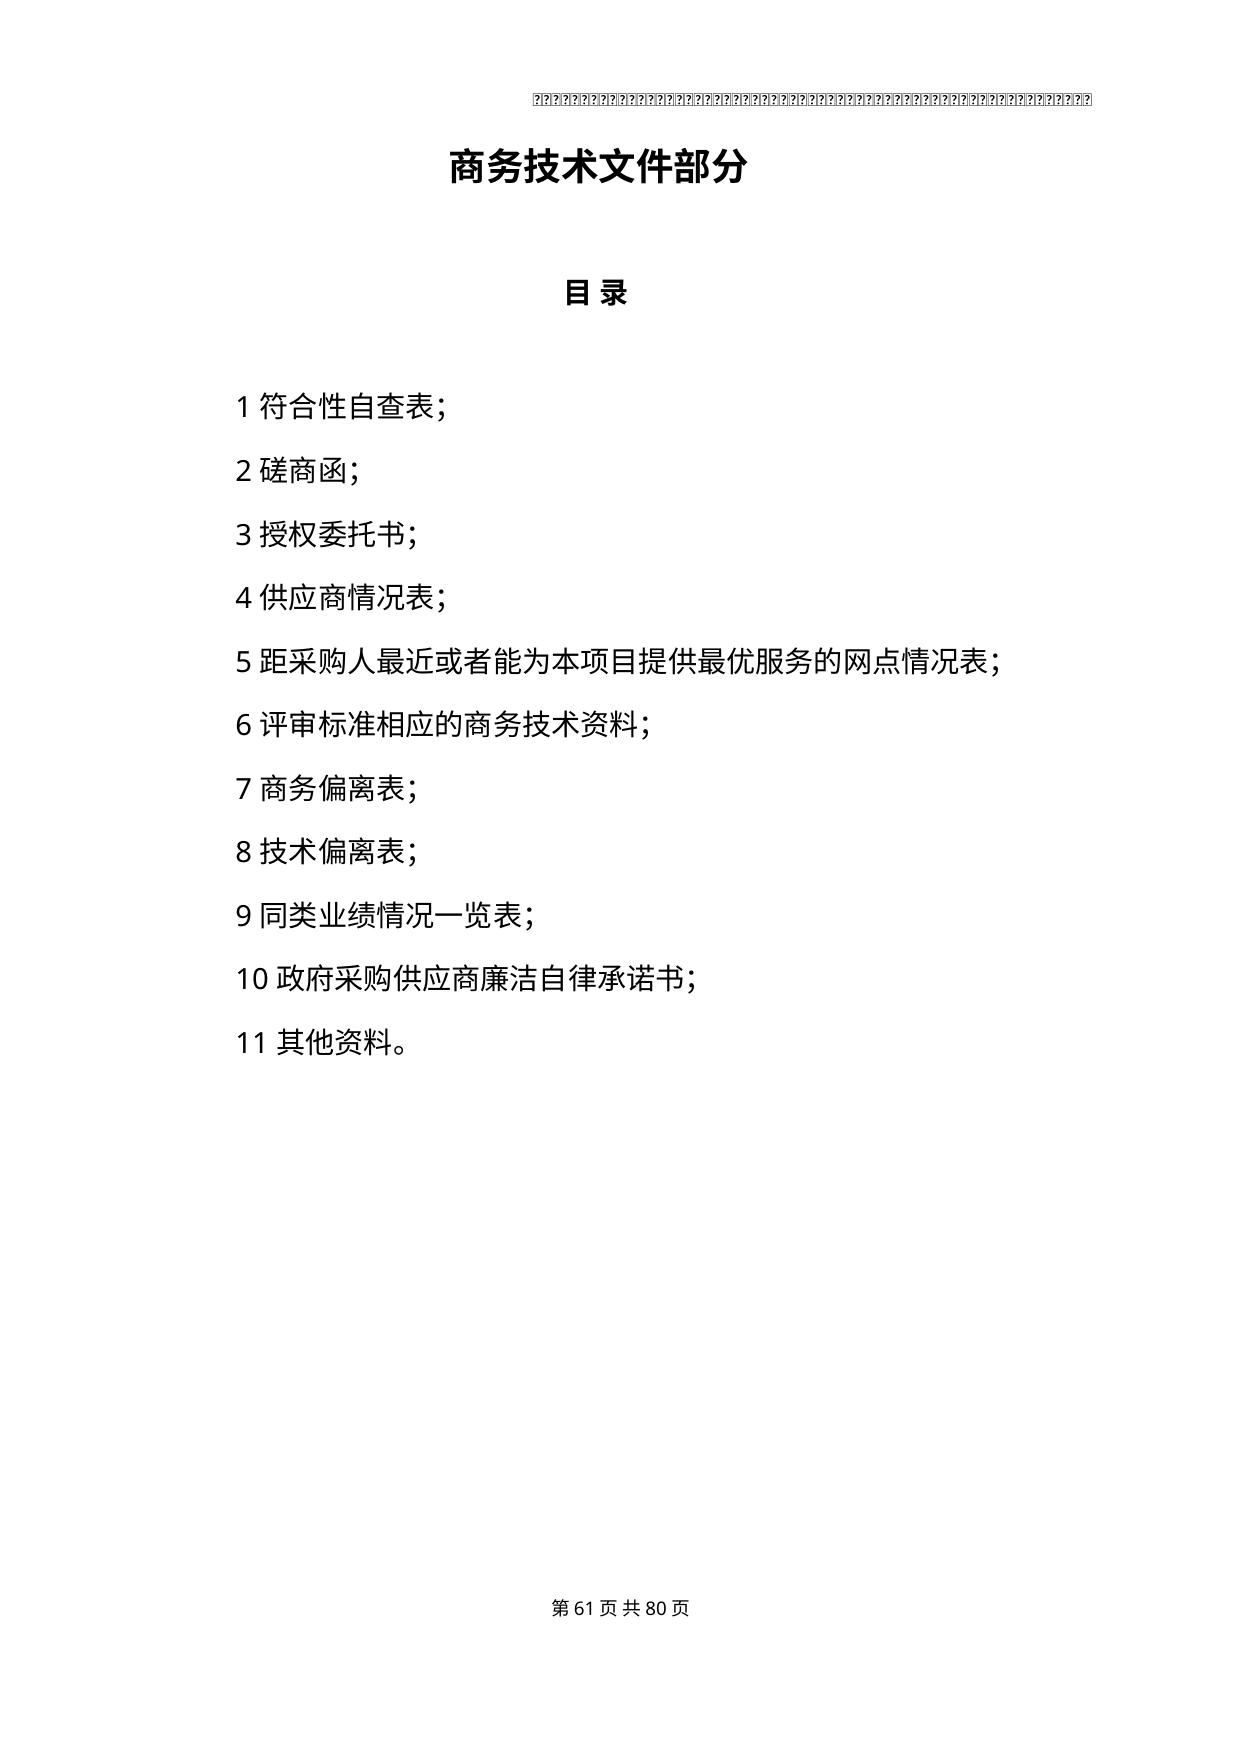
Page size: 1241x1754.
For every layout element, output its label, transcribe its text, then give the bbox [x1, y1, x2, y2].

text 4 供应商情况表； [148, 574, 1092, 617]
text 商务技术文件部分 [148, 137, 1049, 191]
text 5 距采购人最近或者能为本项目提供最优服务的网点情况表； [148, 638, 1092, 681]
text 1 符合性自查表； [148, 384, 1092, 426]
text 6 评审标准相应的商务技术资料； [148, 702, 1092, 744]
text 8 技术偏离表； [148, 829, 1092, 871]
text 10 政府采购供应商廉洁自律承诺书； [148, 956, 1092, 998]
text 目 录 [563, 269, 1092, 312]
text 2 磋商函； [148, 447, 1092, 490]
text 11 其他资料。 [148, 1019, 1092, 1062]
text 9 同类业绩情况一览表； [148, 892, 1092, 935]
text 3 授权委托书； [148, 511, 1092, 553]
text 7 商务偏离表； [148, 765, 1092, 808]
